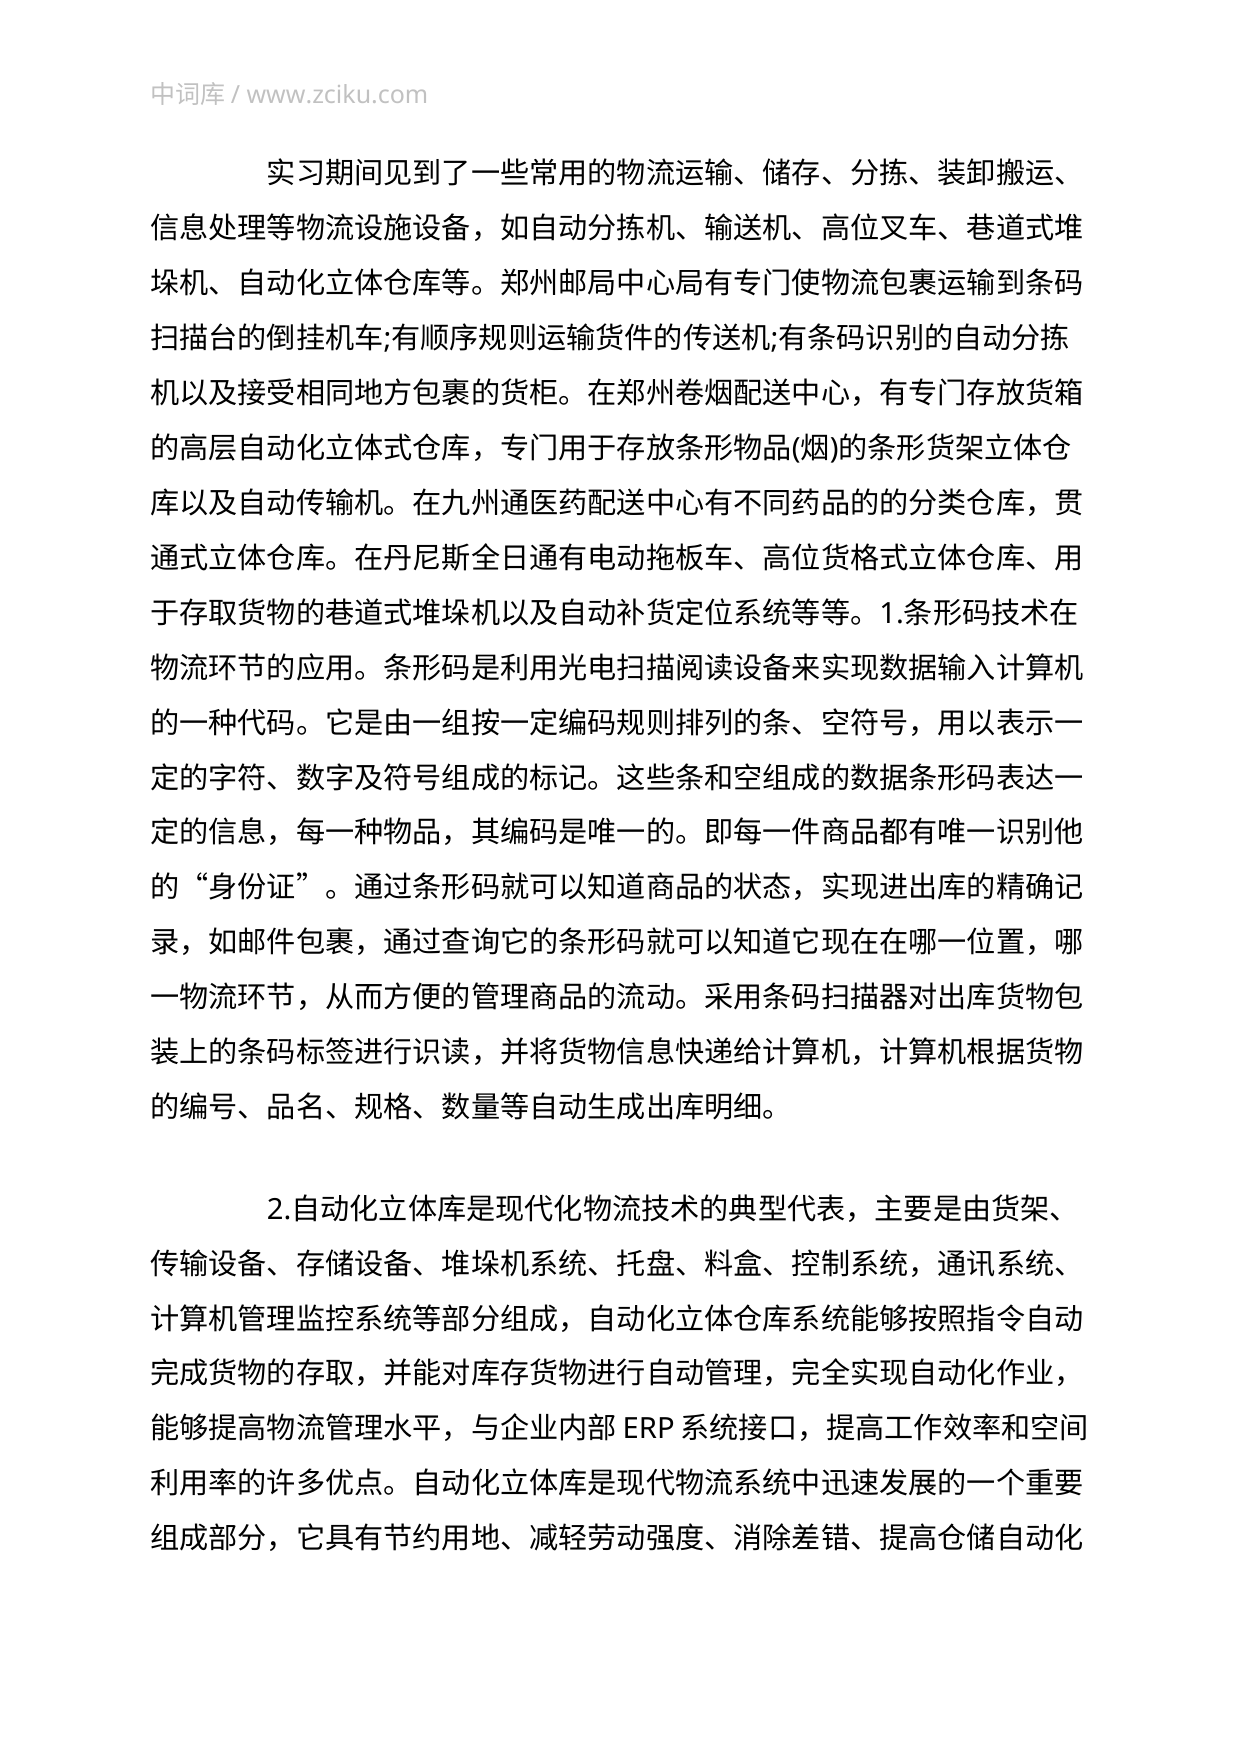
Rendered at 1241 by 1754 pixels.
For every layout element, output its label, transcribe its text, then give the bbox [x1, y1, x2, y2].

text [150, 1185, 1090, 1557]
text 实习期间见到了一些常用的物流运输、储存、分拣、装卸搬运、信息处理等物流设施设备，如自动分拣机、输送机、高位叉车、巷道式堆垛机、自动化立体仓库等。郑州邮局中心局有专门使物流包裹运输到条码扫描台的倒挂机车;有顺序规则运输货件的传送机;有条码识别的自动分拣机以及接受相同地方包裹的货柜。在郑州卷烟配送中心，有专门存放货箱的高层自动化立体式仓库，专门用于存放条形物品(烟)的条形货架立体仓库以及自动传输机。在九州通医药配送中心有不同药品的的分类仓库，贯通式立体仓库。在丹尼斯全日通有电动拖板车、高位货格式立体仓库、用于存取货物的巷道式堆垛机以及自动补货定位系统等等。1.条形码技术在物流环节的应用。条形码是利用光电扫描阅读设备来实现数据输入计算机的一种代码。它是由一组按一定编码规则排列的条、空符号，用以表示一定的字符、数字及符号组成的标记。这些条和空组成的数据条形码表达一定的信息，每一种物品，其编码是唯一的。即每一件商品都有唯一识别他的“身份证”。通过条形码就可以知道商品的状态，实现进出库的精确记录，如邮件包裹，通过查询它的条形码就可以知道它现在在哪一位置，哪一物流环节，从而方便的管理商品的流动。采用条码扫描器对出库货物包装上的条码标签进行识读，并将货物信息快递给计算机，计算机根据货物的编号、品名、规格、数量等自动生成出库明细。 [150, 150, 1090, 1126]
